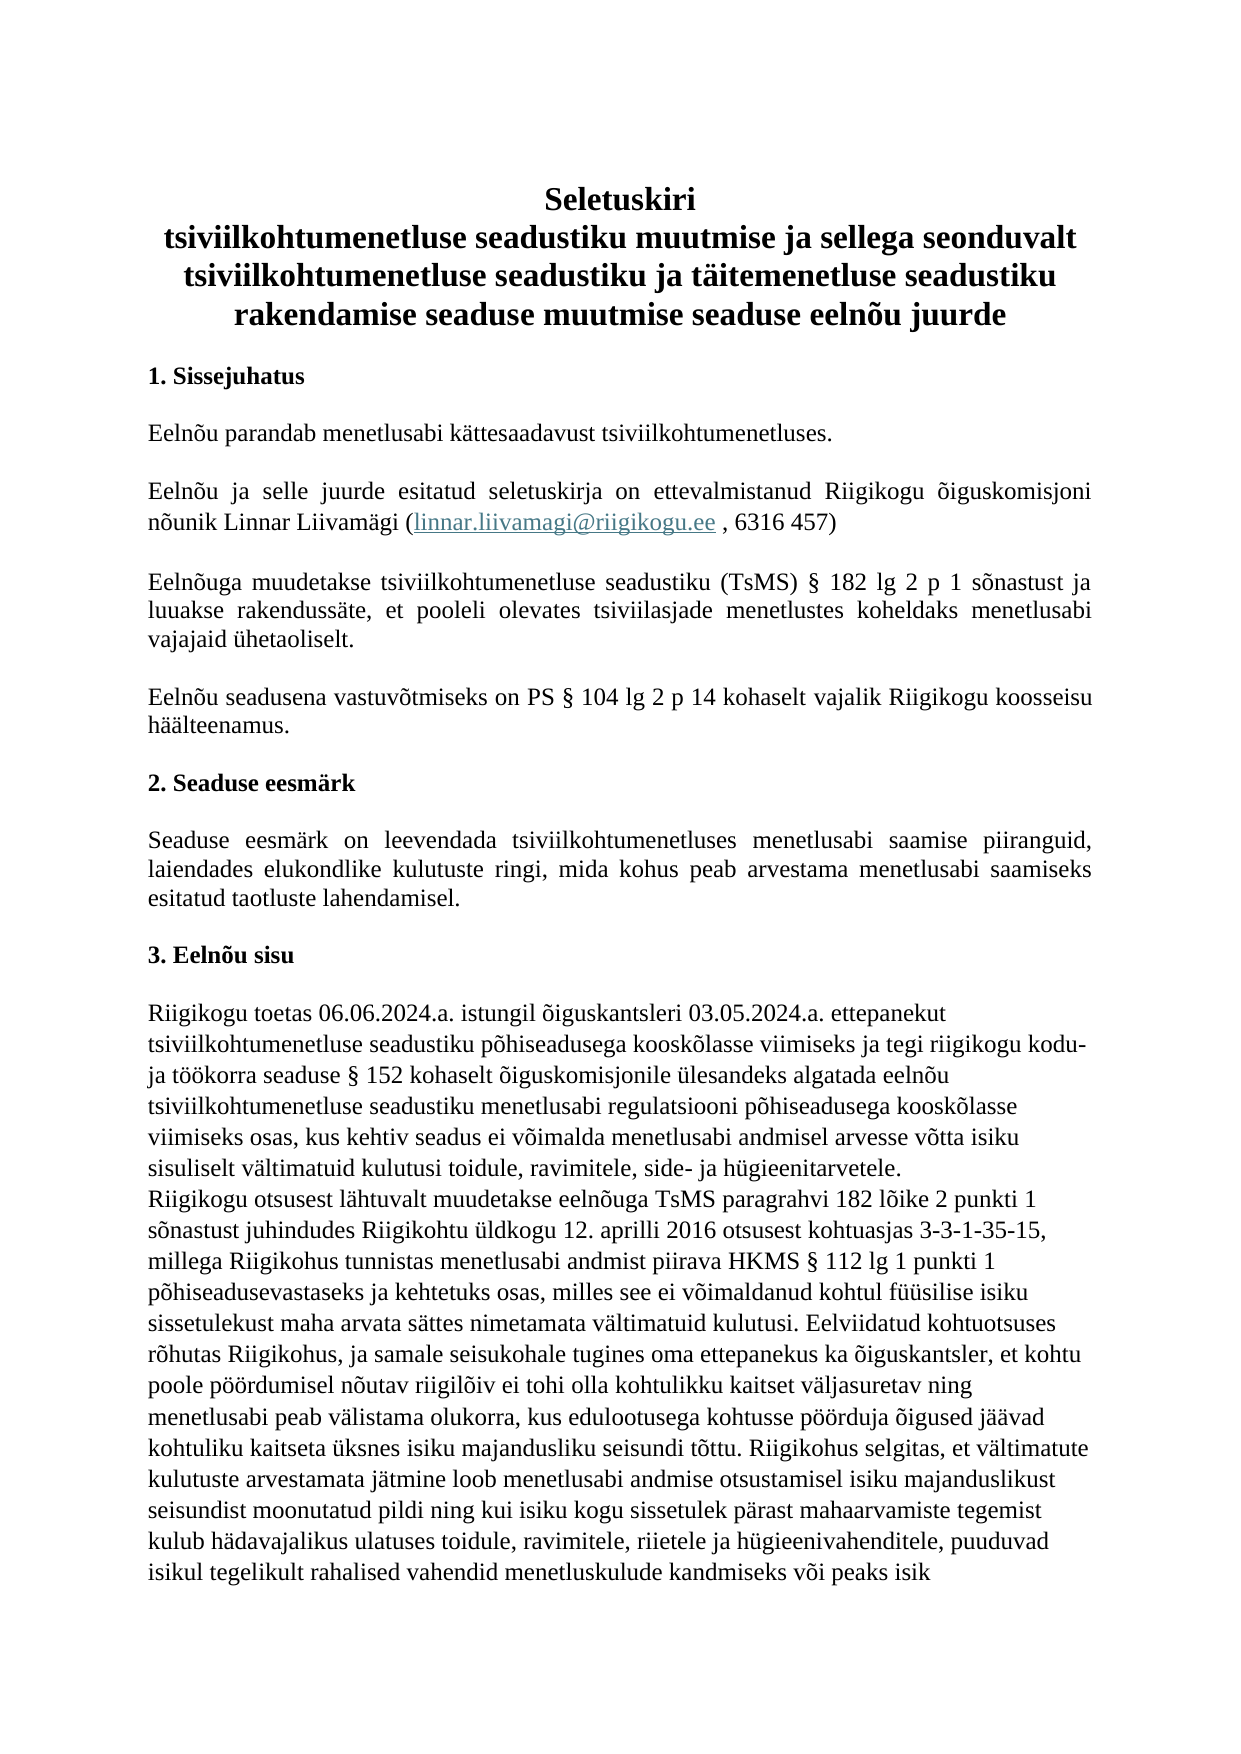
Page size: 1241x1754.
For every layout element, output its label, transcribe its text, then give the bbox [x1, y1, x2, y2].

text 1. Sissejuhatus [148, 361, 1093, 390]
text Seaduse eesmärk on leevendada tsiviilkohtumenetluses menetlusabi saamise piiranguid, laiendades elukondlike kulutuste ringi, mida kohus peab arvestama menetlusabi saamiseks esitatud taotluste lahendamisel. [148, 826, 1093, 912]
text Riigikogu toetas 06.06.2024.a. istungil õiguskantsleri 03.05.2024.a. ettepanekut tsiviilkohtumenetluse seadustiku põhiseadusega kooskõlasse viimiseks ja tegi riigikogu kodu- ja töökorra seaduse § 152 kohaselt õiguskomisjonile ülesandeks algatada eelnõu tsiviilkohtumenetluse seadustiku menetlusabi regulatsiooni põhiseadusega kooskõlasse viimiseks osas, kus kehtiv seadus ei võimalda menetlusabi andmisel arvesse võtta isiku sisuliselt vältimatuid kulutusi toidule, ravimitele, side- ja hügieenitarvetele. [148, 998, 1093, 1182]
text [148, 1184, 1093, 1586]
text Eelnõu seadusena vastuvõtmiseks on PS § 104 lg 2 p 14 kohaselt vajalik Riigikogu koosseisu häälteenamus. [148, 682, 1093, 739]
text 2. Seaduse eesmärk [148, 768, 1093, 797]
text 3. Eelnõu sisu [148, 941, 1093, 969]
text Eelnõu ja selle juurde esitatud seletuskirja on ettevalmistanud Riigikogu õiguskomisjoni nõunik Linnar Liivamägi (linnar.liivamagi@riigikogu.ee , 6316 457) [148, 476, 1093, 536]
text Seletuskiri [148, 179, 1093, 217]
text tsiviilkohtumenetluse seadustiku muutmise ja sellega seonduvalt tsiviilkohtumenetluse seadustiku ja täitemenetluse seadustiku rakendamise seaduse muutmise seaduse eelnõu juurde [148, 217, 1093, 332]
text Eelnõu parandab menetlusabi kättesaadavust tsiviilkohtumenetluses. [148, 418, 1093, 447]
text Eelnõuga muudetakse tsiviilkohtumenetluse seadustiku (TsMS) § 182 lg 2 p 1 sõnastust ja luuakse rakendussäte, et pooleli olevates tsiviilasjade menetlustes koheldaks menetlusabi vajajaid ühetaoliselt. [148, 567, 1093, 653]
